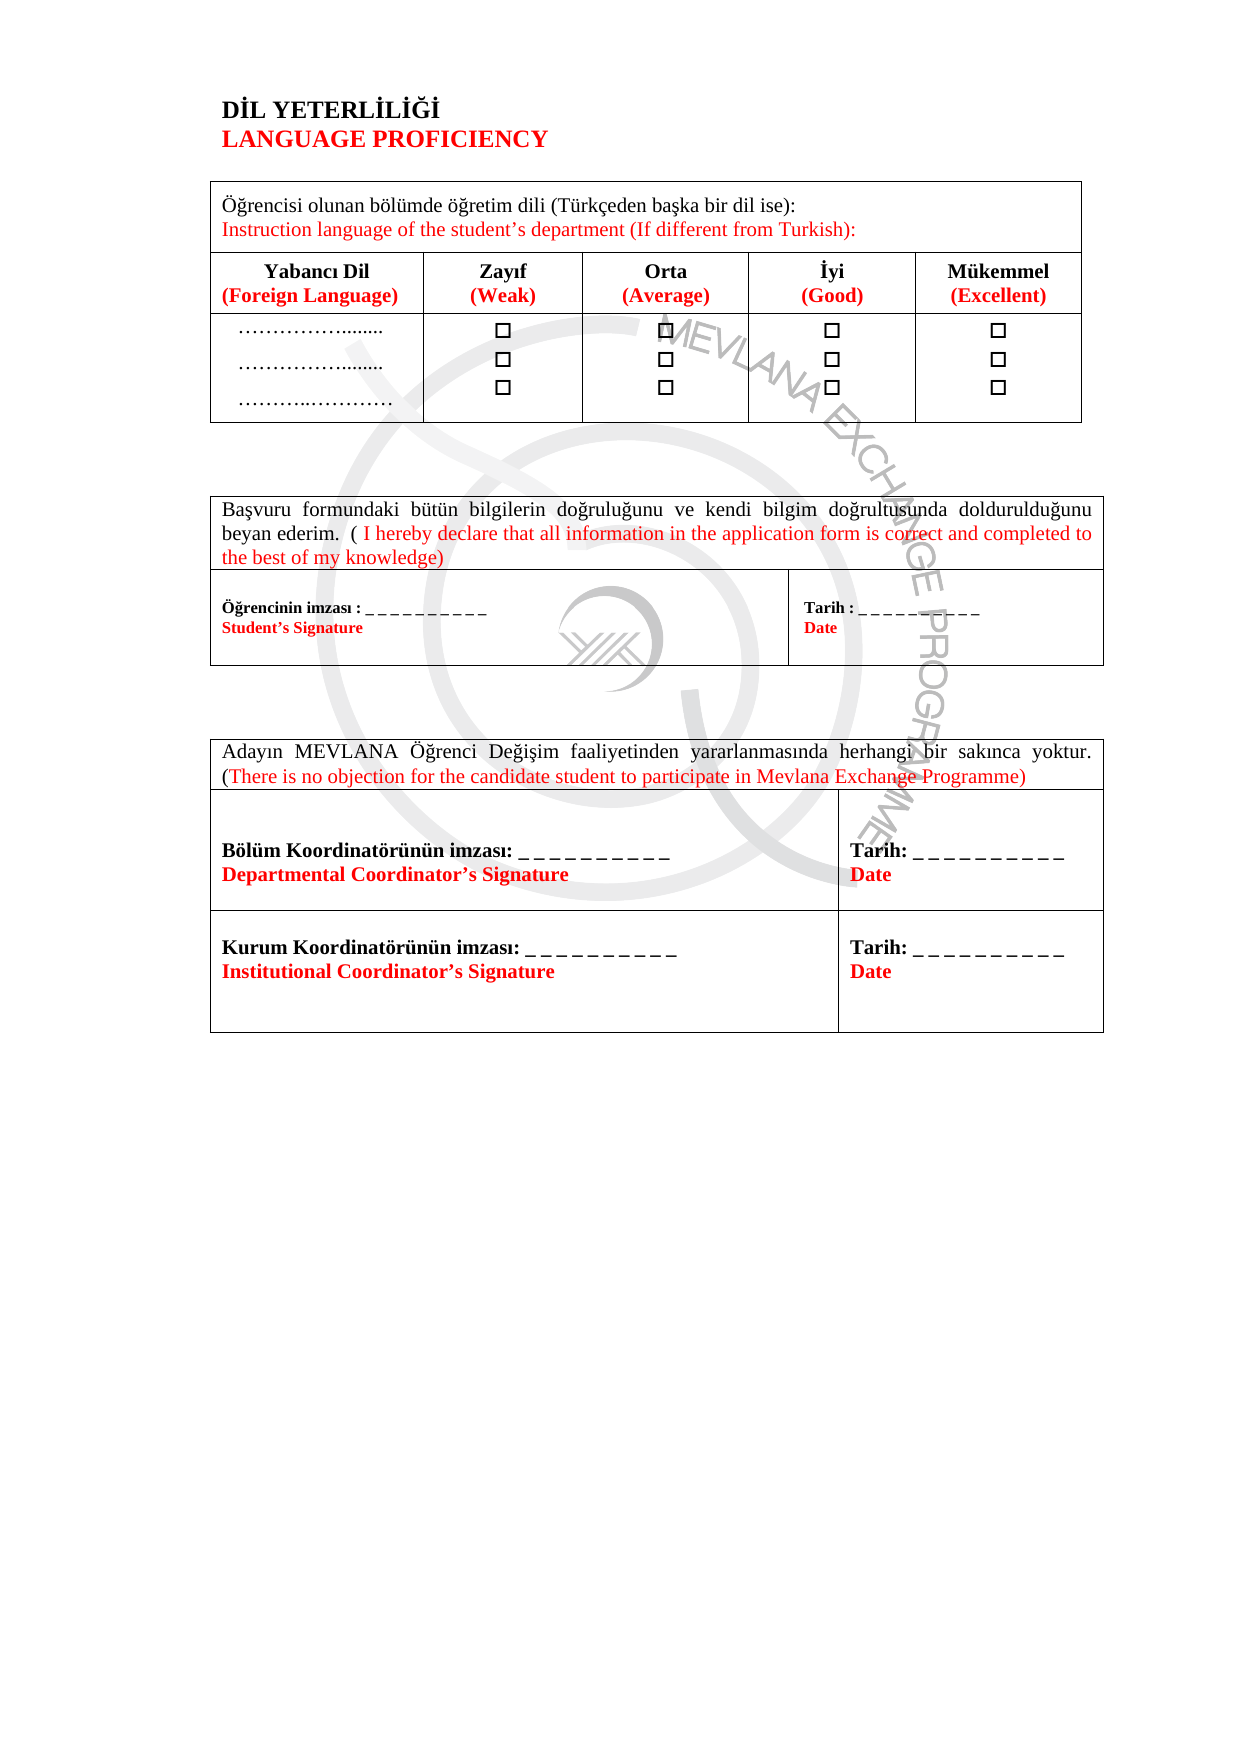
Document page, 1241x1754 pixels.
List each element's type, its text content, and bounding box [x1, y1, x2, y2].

table_cell Yabancı Dil (Foreign Language) [211, 253, 423, 313]
table_cell [916, 314, 1081, 422]
table_cell [583, 314, 748, 422]
picture [315, 666, 949, 739]
table_cell Öğrencinin imzası : _ _ _ _ _ _ _ _ _ _ Student’s Signature [211, 570, 788, 665]
table_cell Tarih: _ _ _ _ _ _ _ _ _ _ Date [839, 911, 1103, 1032]
table_cell Tarih : _ _ _ _ _ _ _ _ _ _ Date [789, 570, 1103, 665]
table_header Başvuru formundaki bütün bilgilerin doğruluğunu ve kendi bilgim doğrultusunda doldurulduğunu beyan ederim. ( I hereby declare that all information in the application form is correct and completed to the best of my knowledge) [211, 497, 1103, 569]
picture [315, 423, 949, 496]
table_cell [749, 314, 915, 422]
table_cell [424, 314, 582, 422]
table_cell Kurum Koordinatörünün imzası: _ _ _ _ _ _ _ _ _ _ Institutional Coordinator’s Signature [211, 911, 838, 1032]
table_header Öğrencisi olunan bölümde öğretim dili (Türkçeden başka bir dil ise): Instruction language of the student’s department (If different from Turkish): [211, 182, 1081, 252]
table_cell Orta (Average) [583, 253, 748, 313]
table_cell İyi (Good) [749, 253, 915, 313]
table_cell Zayıf (Weak) [424, 253, 582, 313]
text DİL YETERLİLİĞİ LANGUAGE PROFICIENCY [222, 95, 1093, 152]
table_cell ……………........ ……………........ ………..………… [211, 314, 423, 422]
table_cell Mükemmel (Excellent) [916, 253, 1081, 313]
table_header Adayın MEVLANA Öğrenci Değişim faaliyetinden yararlanmasında herhangi bir sakınca yoktur. (There is no objection for the candidate student to participate in Mevlana Exchange Programme) [211, 740, 1103, 789]
table_cell Tarih: _ _ _ _ _ _ _ _ _ _ Date [839, 790, 1103, 910]
table_cell Bölüm Koordinatörünün imzası: _ _ _ _ _ _ _ _ _ _ Departmental Coordinator’s Signature [211, 790, 838, 910]
